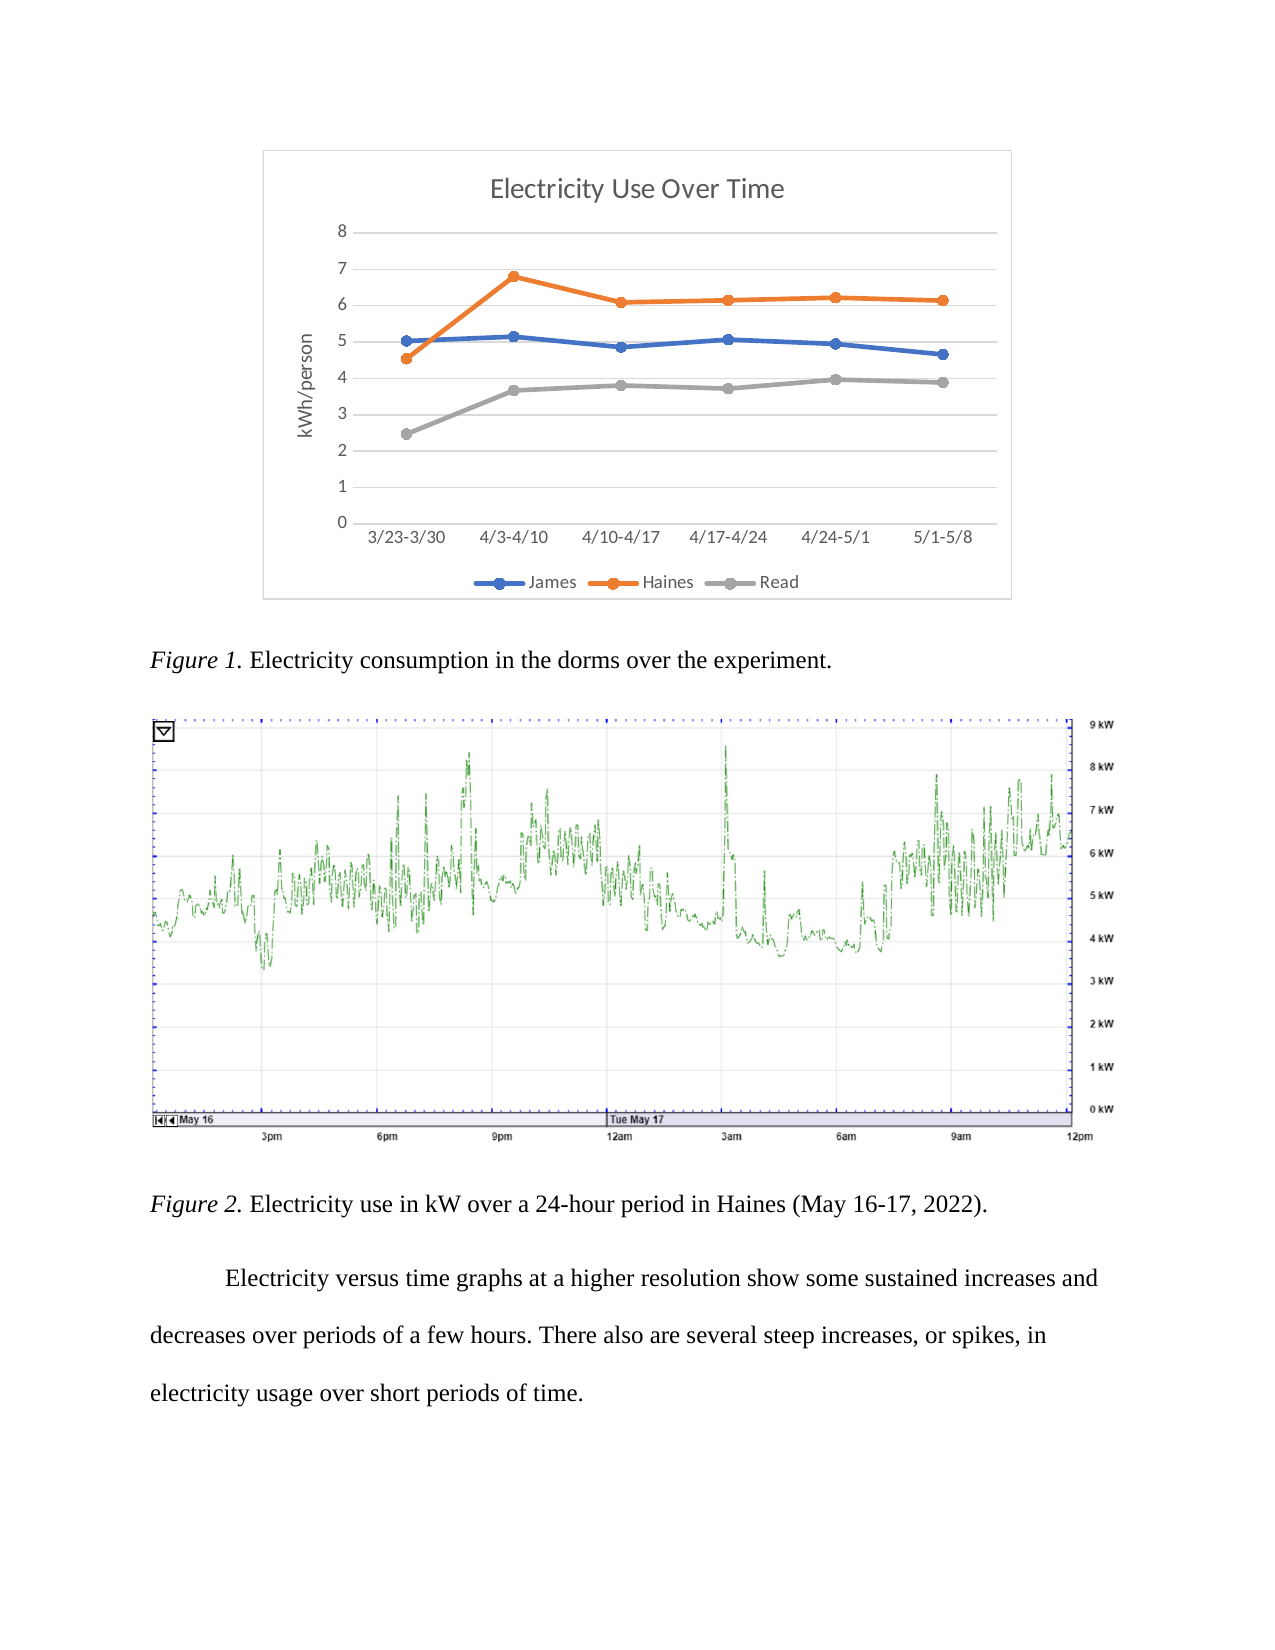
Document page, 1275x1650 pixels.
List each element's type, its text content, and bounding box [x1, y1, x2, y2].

text Figure 1. Electricity consumption in the dorms over the experiment. [150, 645, 1125, 674]
text Electricity versus time graphs at a higher resolution show some sustained increases and decreases over periods of a few hours. There also are several steep increases, or spikes, in electricity usage over short periods of time. [150, 1263, 1125, 1407]
text Figure 2. Electricity use in kW over a 24-hour period in Haines (May 16-17, 2022). [150, 1189, 1125, 1218]
picture [150, 719, 1125, 1144]
